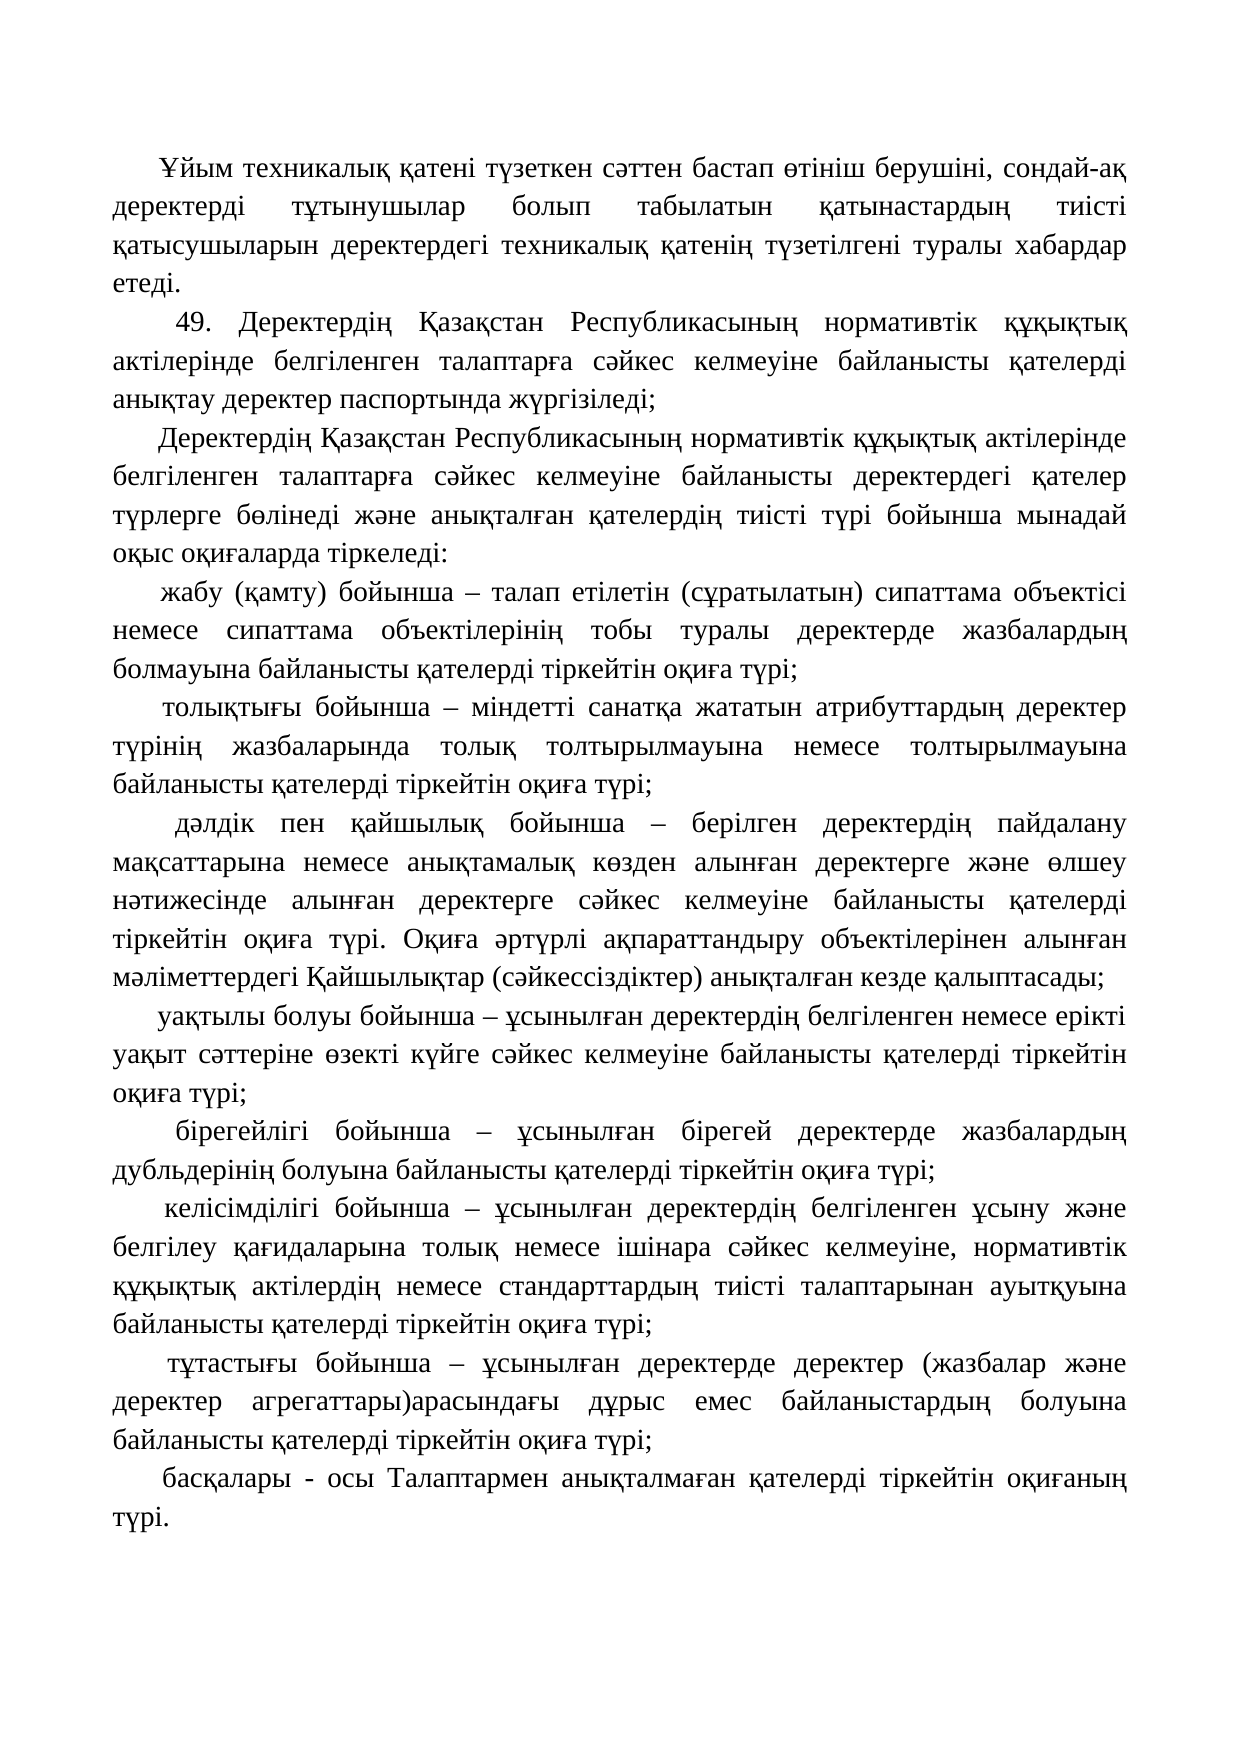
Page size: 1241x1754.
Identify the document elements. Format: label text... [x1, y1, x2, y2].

text жабу (қамту) бойынша – талап етілетін (сұратылатын) сипаттама объектісі немесе сипаттама объектілерінің тобы туралы деректерде жазбалардың болмауына байланысты қателерді тіркейтін оқиға түрі; [112, 574, 1128, 684]
text келісімділігі бойынша – ұсынылған деректердің белгіленген ұсыну және белгілеу қағидаларына толық немесе ішінара сәйкес келмеуіне, нормативтік құқықтық актілердің немесе стандарттардың тиісті талаптарынан ауытқуына байланысты қателерді тіркейтін оқиға түрі; [112, 1191, 1128, 1340]
text Деректердің Қазақстан Республикасының нормативтік құқықтық актілерінде белгіленген талаптарға сәйкес келмеуіне байланысты деректердегі қателер түрлерге бөлінеді және анықталған қателердің тиісті түрі бойынша мынадай оқыс оқиғаларда тіркеледі: [112, 420, 1128, 569]
text тұтастығы бойынша – ұсынылған деректерде деректер (жазбалар және деректер агрегаттары)арасындағы дұрыс емес байланыстардың болуына байланысты қателерді тіркейтін оқиға түрі; [112, 1345, 1128, 1455]
text Ұйым техникалық қатені түзеткен сәттен бастап өтініш берушіні, сондай-ақ деректерді тұтынушылар болып табылатын қатынастардың тиісті қатысушыларын деректердегі техникалық қатенің түзетілгені туралы хабардар етеді. [112, 150, 1128, 299]
text дәлдік пен қайшылық бойынша – берілген деректердің пайдалану мақсаттарына немесе анықтамалық көзден алынған деректерге және өлшеу нәтижесінде алынған деректерге сәйкес келмеуіне байланысты қателерді тіркейтін оқиға түрі. Оқиға әртүрлі ақпараттандыру объектілерінен алынған мәліметтердегі Қайшылықтар (сәйкессіздіктер) анықталған кезде қалыптасады; [112, 805, 1128, 993]
text басқалары - осы Талаптармен анықталмаған қателерді тіркейтін оқиғаның түрі. [112, 1460, 1128, 1532]
text уақтылы болуы бойынша – ұсынылған деректердің белгіленген немесе ерікті уақыт сәттеріне өзекті күйге сәйкес келмеуіне байланысты қателерді тіркейтін оқиға түрі; [112, 998, 1128, 1108]
text 49. Деректердің Қазақстан Республикасының нормативтік құқықтық актілерінде белгіленген талаптарға сәйкес келмеуіне байланысты қателерді анықтау деректер паспортында жүргізіледі; [112, 304, 1128, 415]
text толықтығы бойынша – міндетті санатқа жататын атрибуттардың деректер түрінің жазбаларында толық толтырылмауына немесе толтырылмауына байланысты қателерді тіркейтін оқиға түрі; [112, 689, 1128, 800]
text бірегейлігі бойынша – ұсынылған бірегей деректерде жазбалардың дубльдерінің болуына байланысты қателерді тіркейтін оқиға түрі; [112, 1113, 1128, 1186]
